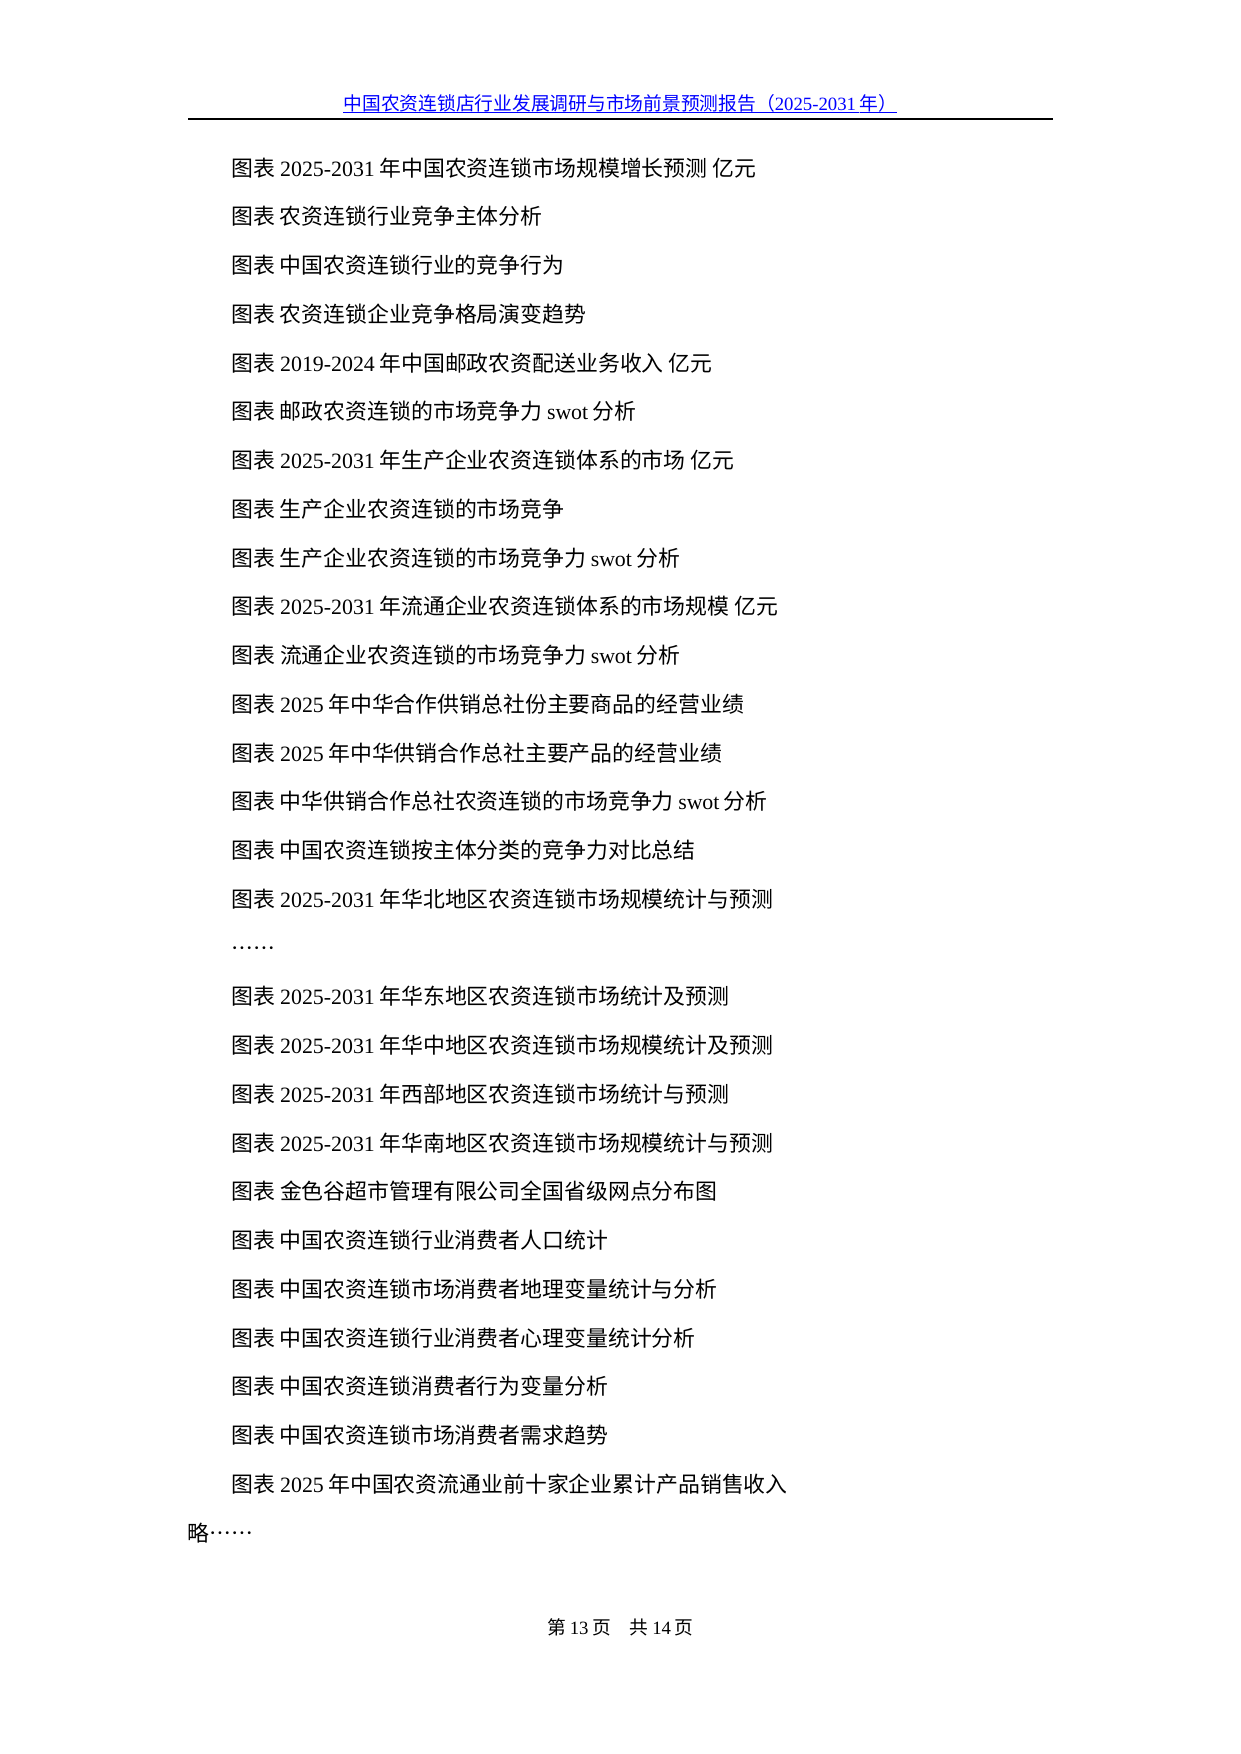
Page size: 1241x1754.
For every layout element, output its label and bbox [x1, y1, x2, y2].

text [187, 150, 1053, 1548]
